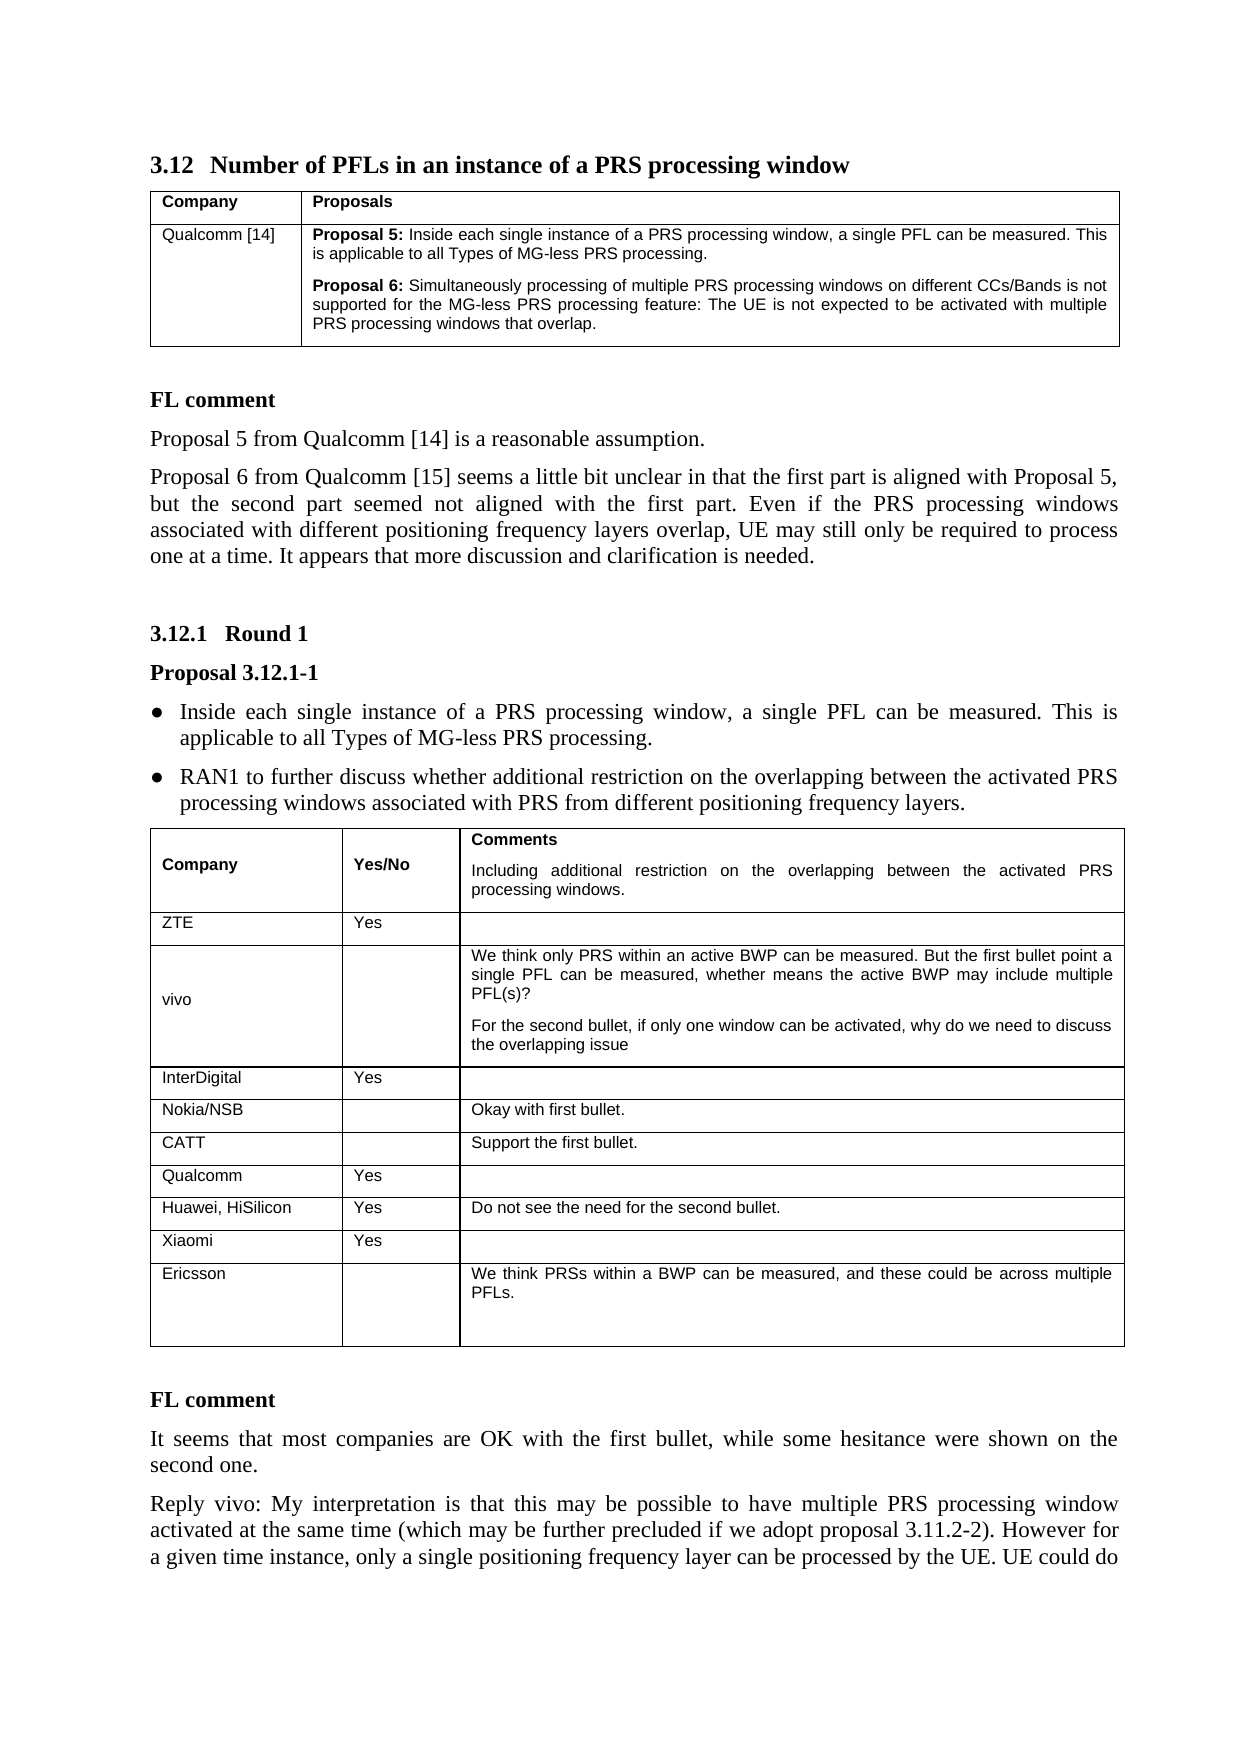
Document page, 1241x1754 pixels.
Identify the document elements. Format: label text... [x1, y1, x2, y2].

table_cell InterDigital [151, 1068, 342, 1099]
table_cell Huawei, HiSilicon [151, 1198, 342, 1230]
table_cell Support the first bullet. [461, 1133, 1124, 1164]
table_cell Yes [343, 1198, 459, 1230]
text Proposal 6 from Qualcomm [15] seems a little bit unclear in that the first part is aligned with Proposal 5, but the second part seemed not aligned with the first part. Even if the PRS processing windows associated with different positioning frequency layers overlap, UE may still only be required to process one at a time. It appears that more discussion and clarification is needed. [150, 463, 1120, 569]
table_cell [461, 1068, 1124, 1099]
table_header Company [151, 192, 301, 224]
table_cell [343, 946, 459, 1066]
text RAN1 to further discuss whether additional restriction on the overlapping between the activated PRS processing windows associated with PRS from different positioning frequency layers. [150, 763, 1120, 816]
table_cell CATT [151, 1133, 342, 1164]
table_cell We think only PRS within an active BWP can be measured. But the first bullet point a single PFL can be measured, whether means the active BWP may include multiple PFL(s)? For the second bullet, if only one window can be activated, why do we need to discuss the overlapping issue [461, 946, 1124, 1066]
table_header Comments Including additional restriction on the overlapping between the activated PRS processing windows. [461, 829, 1124, 912]
table_cell Do not see the need for the second bullet. [461, 1198, 1124, 1230]
text FL comment [150, 1386, 1120, 1412]
table_cell [343, 1264, 459, 1346]
table_cell We think PRSs within a BWP can be measured, and these could be across multiple PFLs. [461, 1264, 1124, 1346]
table_cell [461, 1166, 1124, 1197]
table_cell vivo [151, 946, 342, 1066]
table_cell ZTE [151, 913, 342, 944]
table_cell Yes [343, 1068, 459, 1099]
table_cell Yes [343, 913, 459, 944]
table_cell Nokia/NSB [151, 1100, 342, 1132]
table_cell Yes [343, 1166, 459, 1197]
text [150, 1490, 1120, 1569]
text Inside each single instance of a PRS processing window, a single PFL can be measured. This is applicable to all Types of MG-less PRS processing. [150, 698, 1120, 751]
text Proposal 3.12.1-1 [150, 659, 1120, 685]
text FL comment [150, 386, 1120, 412]
text It seems that most companies are OK with the first bullet, while some hesitance were shown on the second one. [150, 1425, 1120, 1478]
table_cell Qualcomm [151, 1166, 342, 1197]
table_header Yes/No [343, 829, 459, 912]
subtitle Number of PFLs in an instance of a PRS processing window [150, 150, 1120, 179]
table_cell [343, 1100, 459, 1132]
table_cell [461, 913, 1124, 944]
table_cell [461, 1231, 1124, 1263]
table_cell Proposal 5: Inside each single instance of a PRS processing window, a single PFL can be measured. This is applicable to all Types of MG-less PRS processing. Proposal 6: Simultaneously processing of multiple PRS processing windows on different CCs/Bands is not supported for the MG-less PRS processing feature: The UE is not expected to be activated with multiple PRS processing windows that overlap. [302, 225, 1119, 346]
text Proposal 5 from Qualcomm [14] is a reasonable assumption. [150, 424, 1120, 451]
table_cell [343, 1133, 459, 1164]
table_header Proposals [302, 192, 1119, 224]
table_cell Yes [343, 1231, 459, 1263]
table_header Company [151, 829, 342, 912]
table_cell Okay with first bullet. [461, 1100, 1124, 1132]
subtitle Round 1 [150, 620, 1120, 647]
table_cell Ericsson [151, 1264, 342, 1346]
table_cell Xiaomi [151, 1231, 342, 1263]
table_cell Qualcomm [14] [151, 225, 301, 346]
